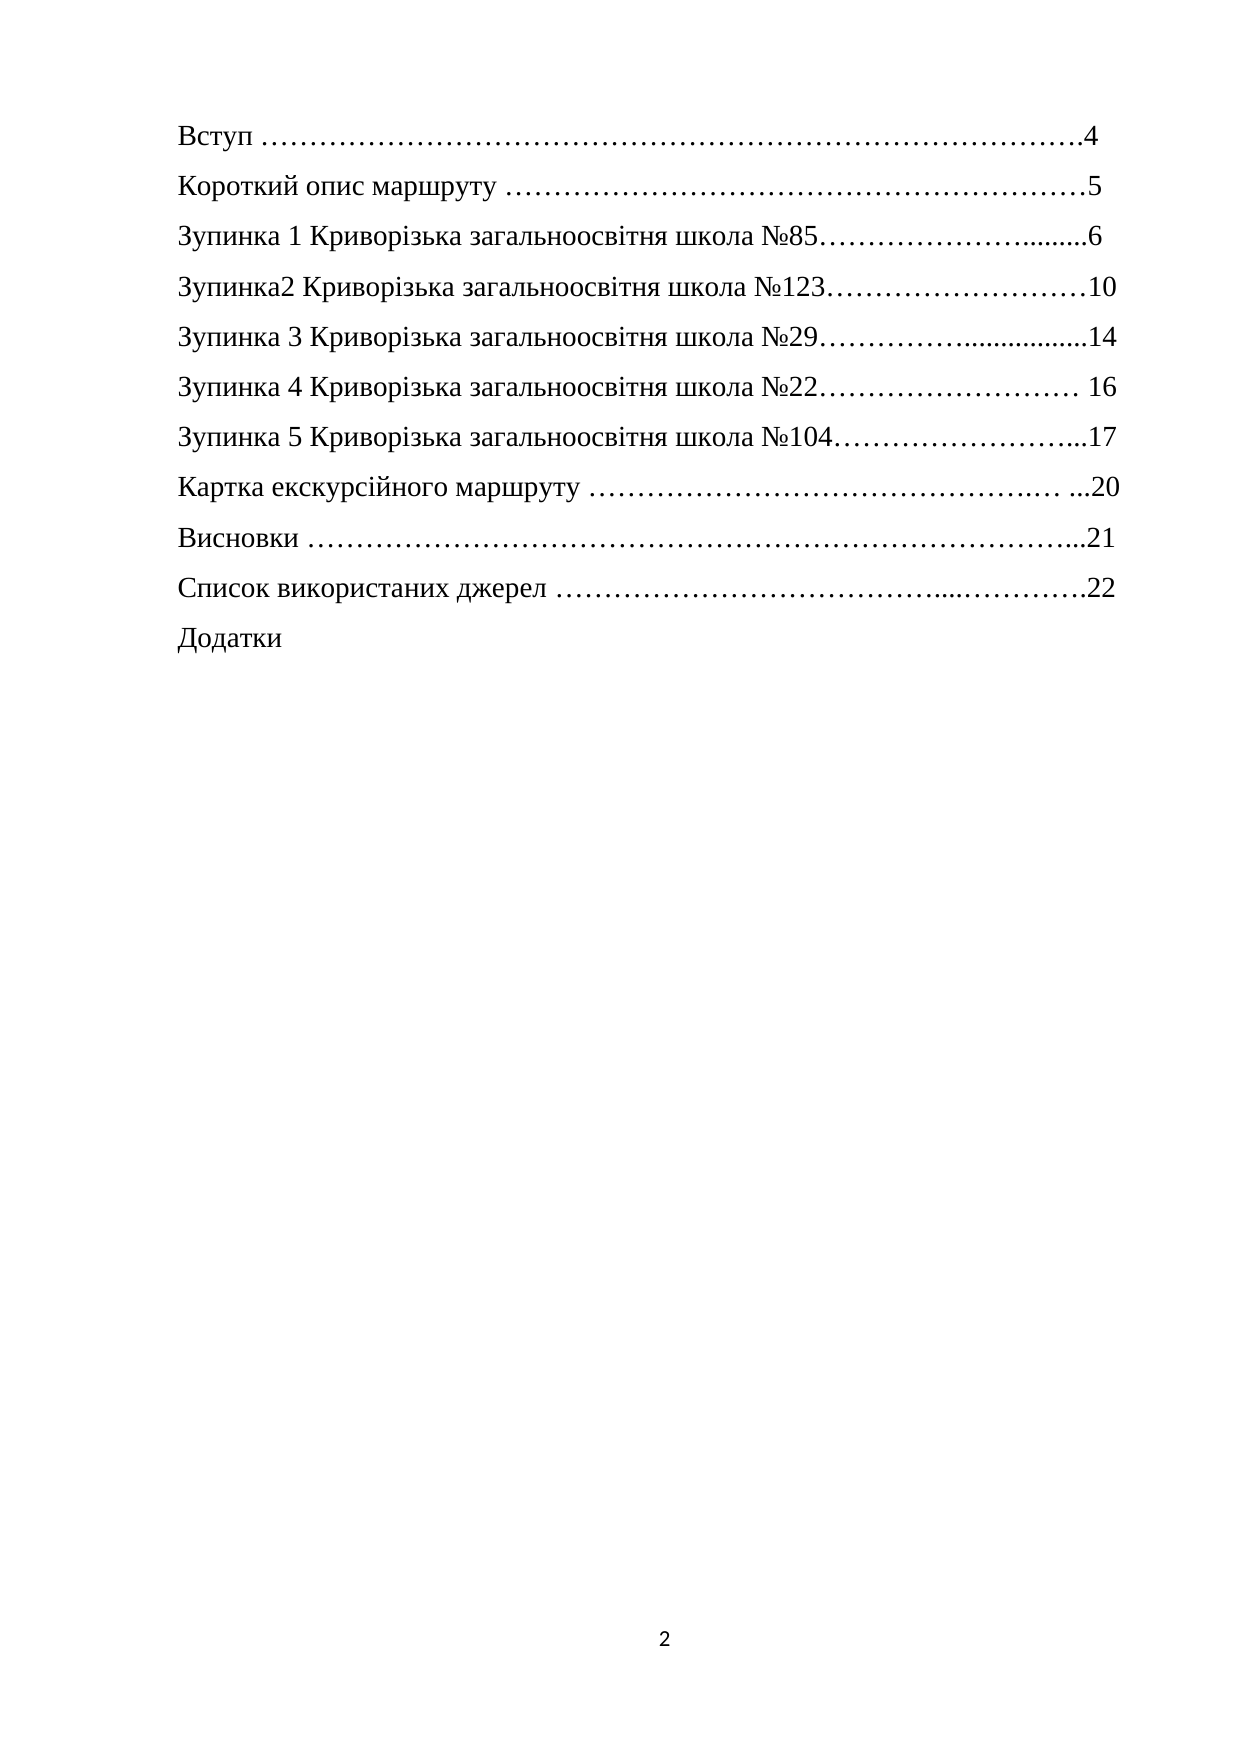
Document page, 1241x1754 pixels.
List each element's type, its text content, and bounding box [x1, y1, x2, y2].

text Зупинка 4 Криворізька загальноосвітня школа №22……………………… 16 [177, 369, 1152, 403]
text Список використаних джерел …………………………………....………….22 [177, 570, 1152, 603]
text Додатки [177, 620, 1152, 654]
text Зупинка 3 Криворізька загальноосвітня школа №29…………….................14 [177, 319, 1152, 352]
text Зупинка 5 Криворізька загальноосвітня школа №104……………………...17 [177, 419, 1152, 453]
text Короткий опис маршруту ……………………………………………………5 [177, 168, 1152, 202]
text Картка екскурсійного маршруту ……………………………………….… ...20 [177, 469, 1152, 503]
text Зупинка 1 Криворізька загальноосвітня школа №85………………….........6 [177, 218, 1152, 252]
text Зупинка2 Криворізька загальноосвітня школа №123………………………10 [177, 269, 1152, 302]
text Вступ ………………………………………………………………………….4 [177, 118, 1152, 152]
text Висновки ……………………………………………………………………...21 [177, 520, 1152, 553]
